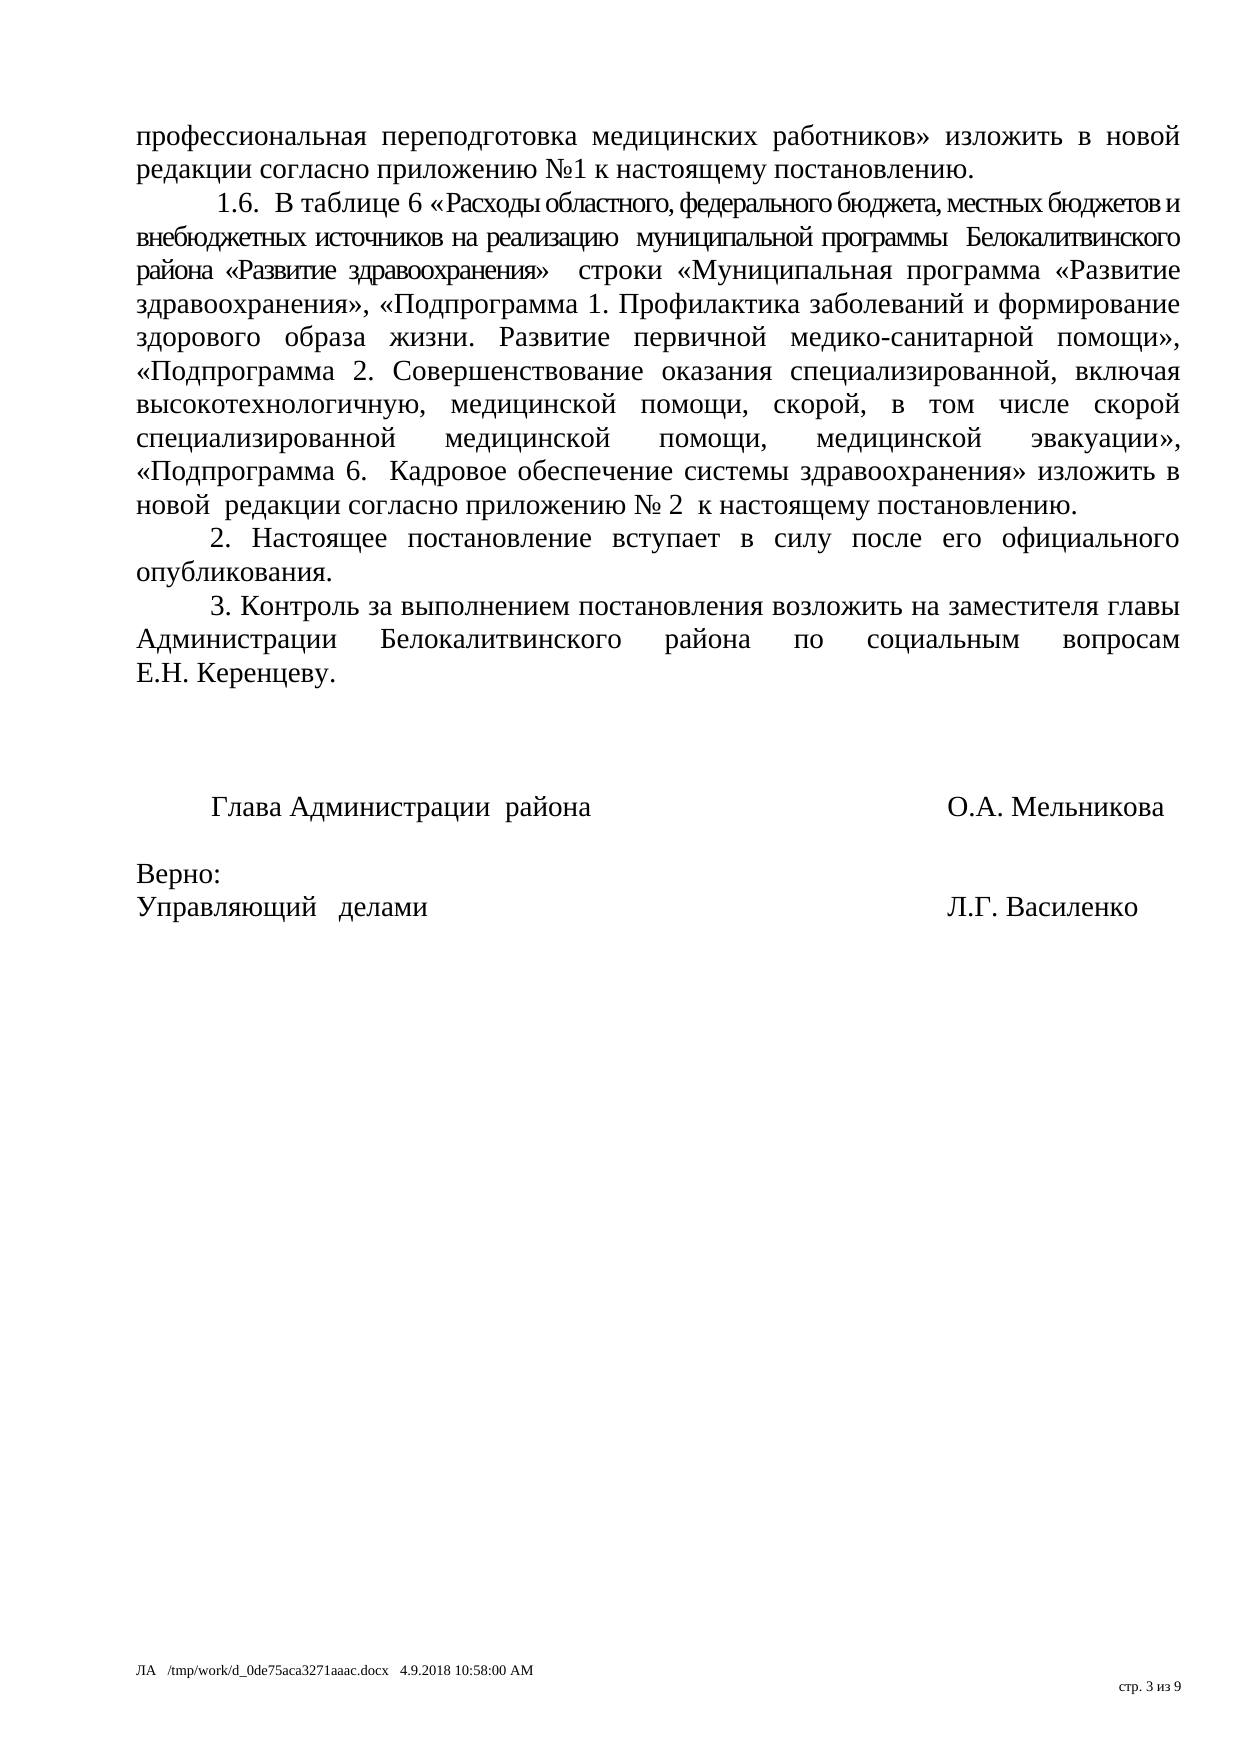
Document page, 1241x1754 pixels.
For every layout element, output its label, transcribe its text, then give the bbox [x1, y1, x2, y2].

text 3. Контроль за выполнением постановления возложить на заместителя главы Администрации Белокалитвинского района по социальным вопросам Е.Н. Керенцеву. [136, 588, 1181, 688]
text 1.6. В таблице 6 «Расходы областного, федерального бюджета, местных бюджетов и внебюджетных источников на реализацию муниципальной программы Белокалитвинского района «Развитие здравоохранения» строки «Муниципальная программа «Развитие здравоохранения», «Подпрограмма 1. Профилактика заболеваний и формирование здорового образа жизни. Развитие первичной медико-санитарной помощи», «Подпрограмма 2. Совершенствование оказания специализированной, включая высокотехнологичную, медицинской помощи, скорой, в том числе скорой специализированной медицинской помощи, медицинской эвакуации», «Подпрограмма 6. Кадровое обеспечение системы здравоохранения» изложить в новой редакции согласно приложению № 2 к настоящему постановлению. [136, 185, 1181, 521]
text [136, 118, 1181, 185]
subtitle Глава Администрации района О.А. Мельникова [136, 789, 1181, 822]
text 2. Настоящее постановление вступает в силу после его официального опубликования. [136, 521, 1181, 588]
text Управляющий делами Л.Г. Василенко [136, 889, 1181, 923]
text Верно: [136, 856, 1181, 889]
